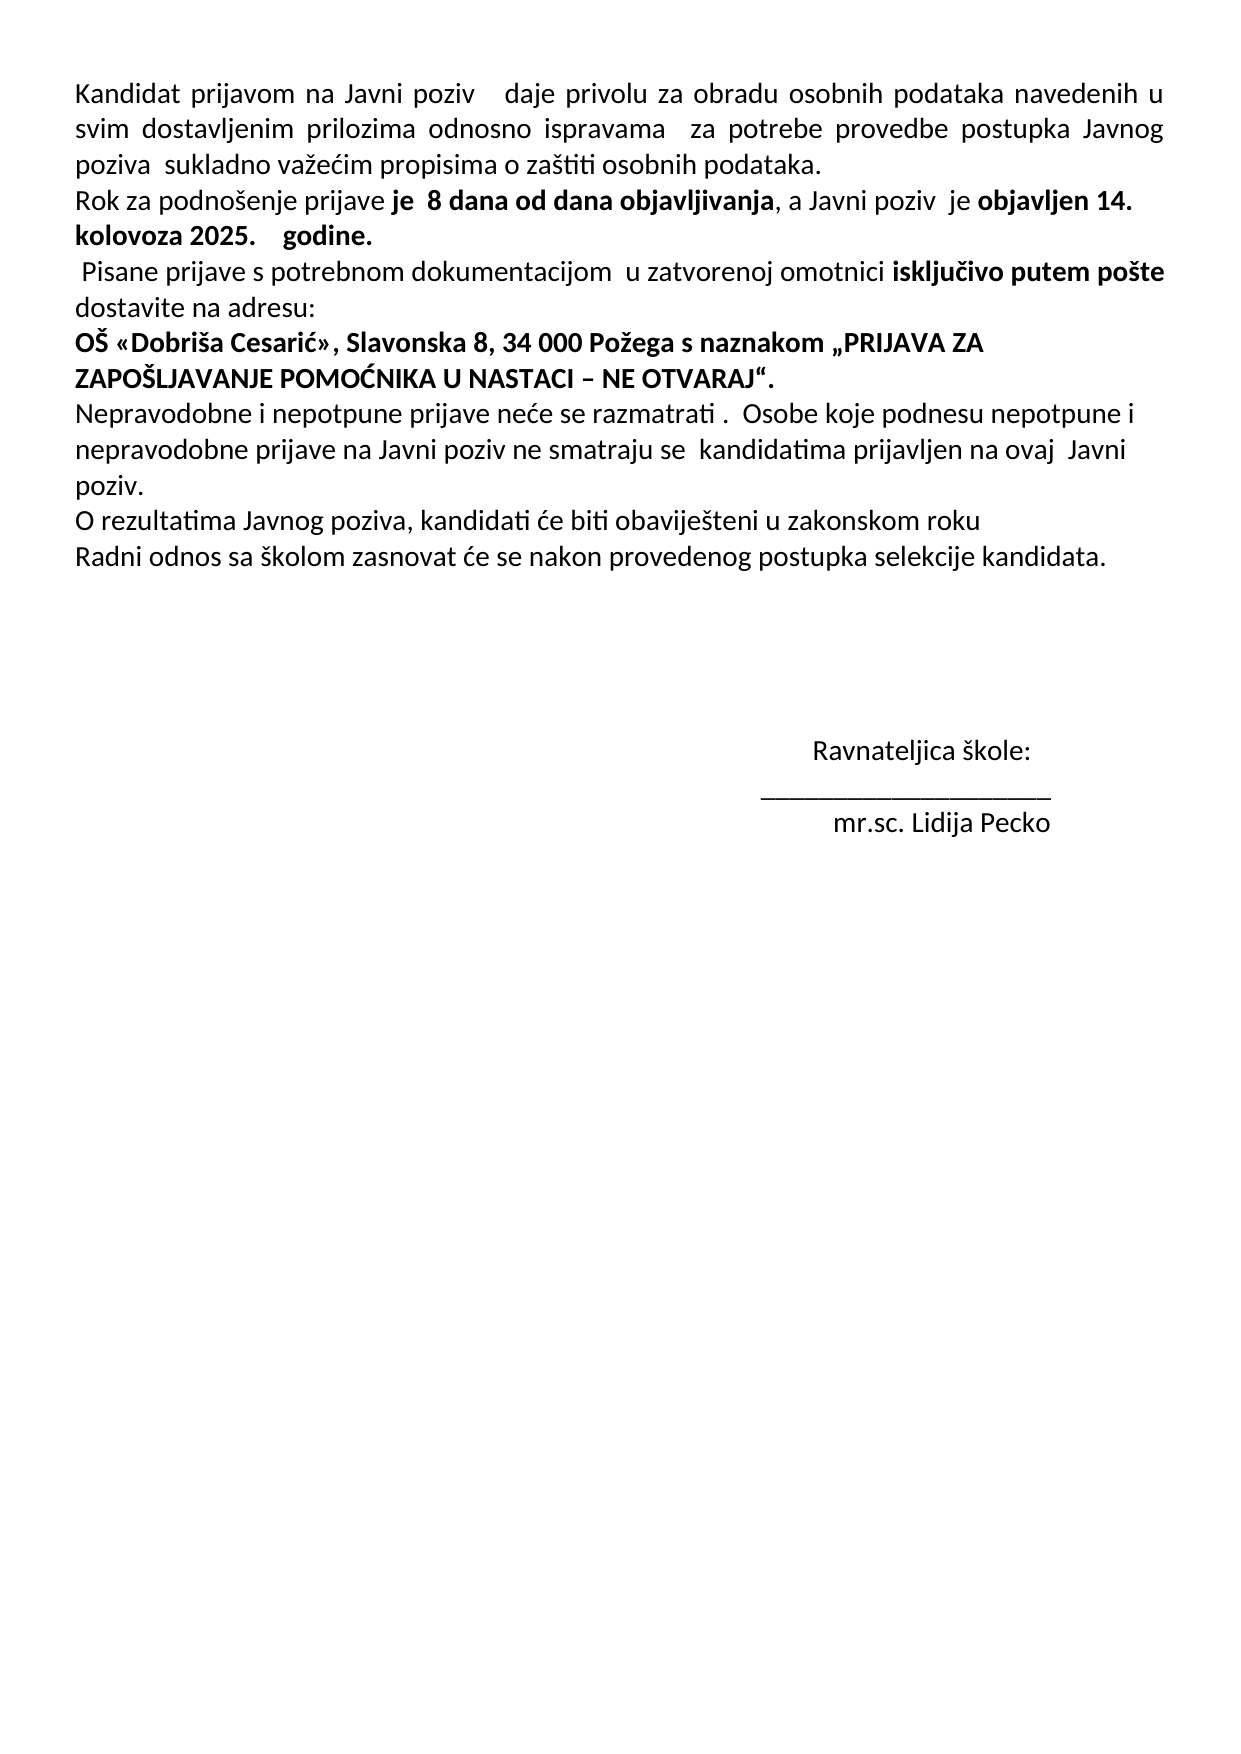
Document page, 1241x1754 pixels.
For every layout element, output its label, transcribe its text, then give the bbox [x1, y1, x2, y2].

text Radni odnos sa školom zasnovat će se nakon provedenog postupka selekcije kandidata. [75, 538, 1165, 574]
text ____________________ [148, 768, 1165, 804]
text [75, 75, 1165, 182]
text Nepravodobne i nepotpune prijave neće se razmatrati . Osobe koje podnesu nepotpune i nepravodobne prijave na Javni poziv ne smatraju se kandidatima prijavljen na ovaj Javni poziv. [75, 396, 1165, 502]
text mr.sc. Lidija Pecko [148, 804, 1165, 839]
text Ravnateljica škole: [148, 732, 1165, 768]
text Rok za podnošenje prijave je 8 dana od dana objavljivanja, a Javni poziv je objavljen 14. kolovoza 2025. godine. [75, 182, 1165, 253]
text OŠ «Dobriša Cesarić», Slavonska 8, 34 000 Požega s naznakom „PRIJAVA ZA ZAPOŠLJAVANJE POMOĆNIKA U NASTACI – NE OTVARAJ“. [75, 324, 1165, 396]
text O rezultatima Javnog poziva, kandidati će biti obaviješteni u zakonskom roku [75, 502, 1165, 538]
text Pisane prijave s potrebnom dokumentacijom u zatvorenoj omotnici isključivo putem pošte dostavite na adresu: [75, 253, 1165, 324]
